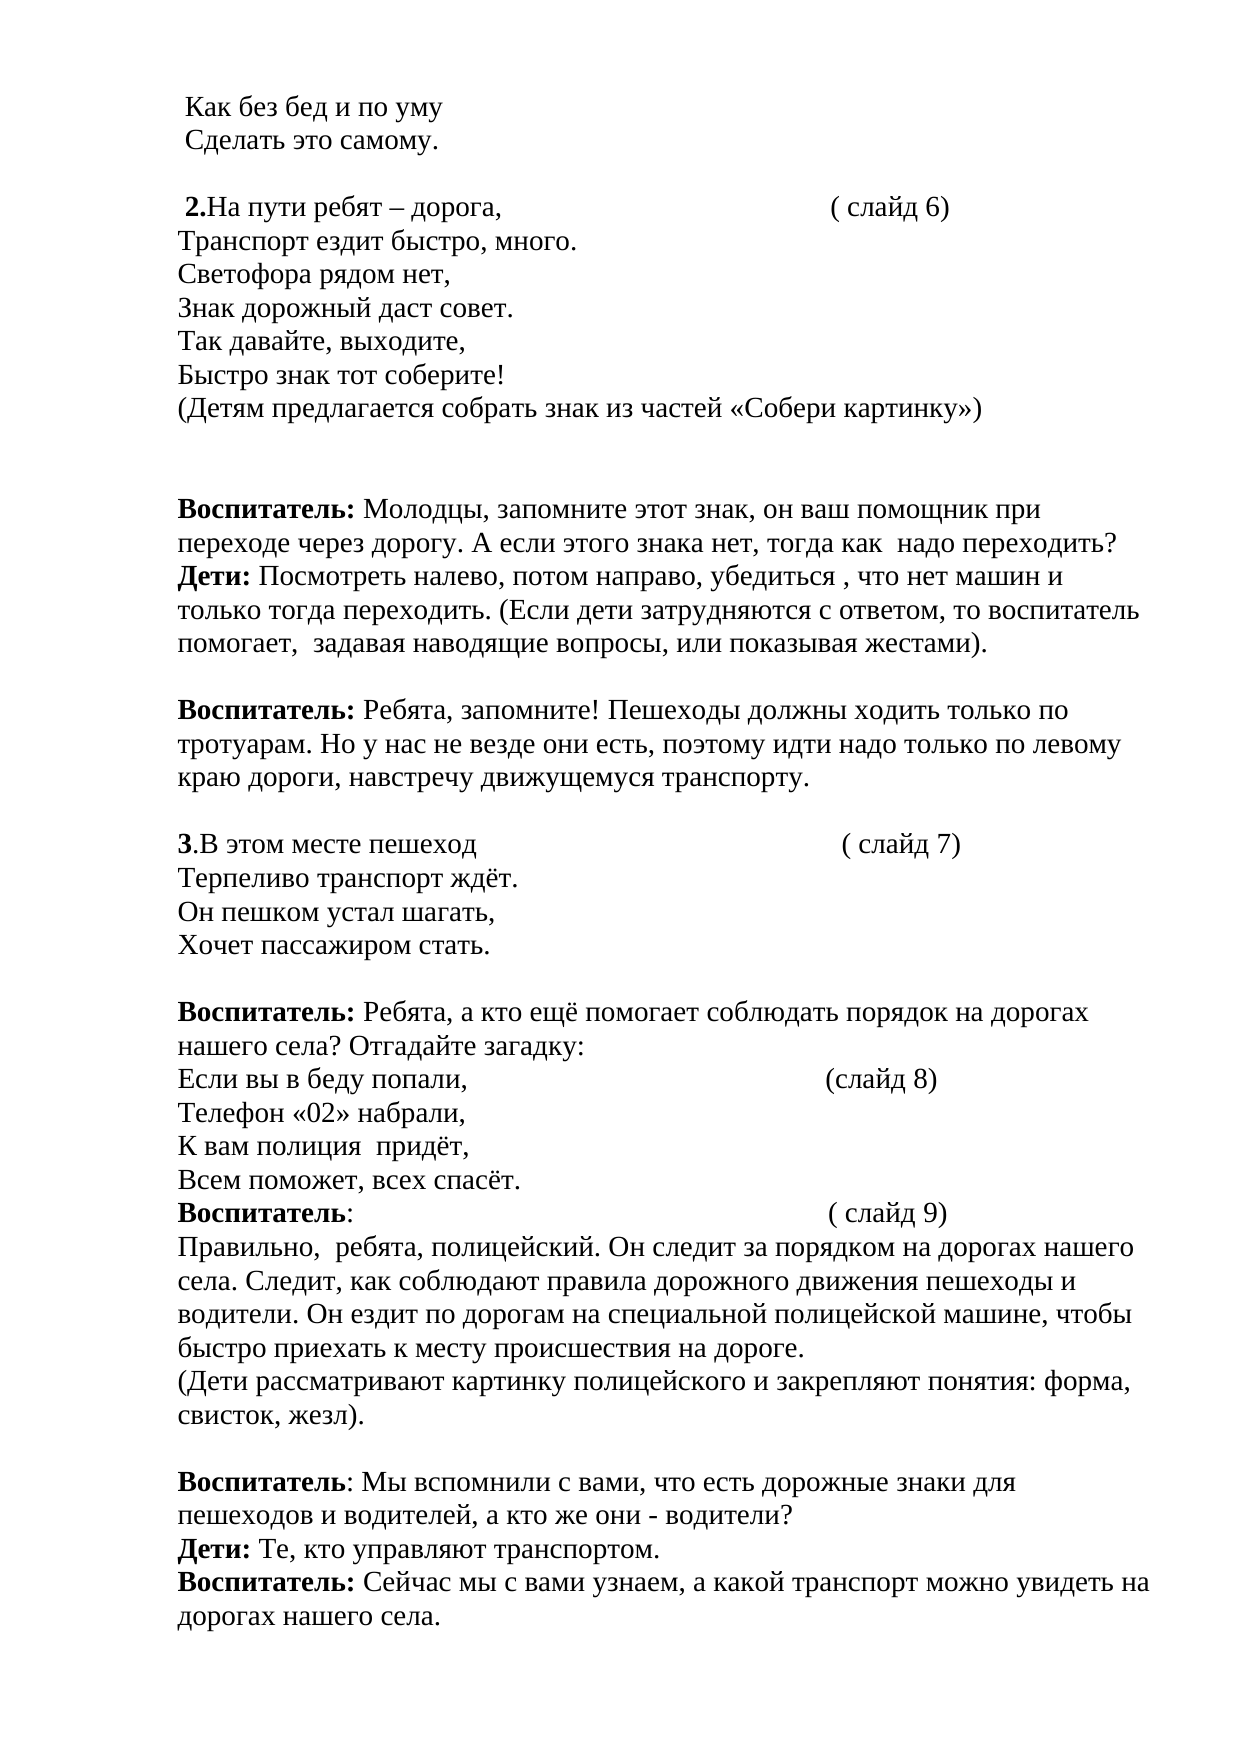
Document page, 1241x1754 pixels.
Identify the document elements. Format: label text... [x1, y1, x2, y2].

text Светофора рядом нет, [177, 256, 1152, 290]
text Всем поможет, всех спасёт. [177, 1162, 1152, 1196]
text Так давайте, выходите, [177, 323, 1152, 357]
text Сделать это самому. [177, 122, 1152, 156]
text Правильно, ребята, полицейский. Он следит за порядком на дорогах нашего села. Следит, как соблюдают правила дорожного движения пешеходы и водители. Он ездит по дорогам на специальной полицейской машине, чтобы быстро приехать к месту происшествия на дороге. [177, 1229, 1152, 1363]
text Воспитатель: Молодцы, запомните этот знак, он ваш помощник при переходе через дорогу. А если этого знака нет, тогда как надо переходить? [177, 491, 1152, 558]
text Транспорт ездит быстро, много. [177, 223, 1152, 256]
text Воспитатель: ( слайд 9) [177, 1196, 1152, 1229]
text К вам полиция придёт, [177, 1128, 1152, 1162]
text (Дети рассматривают картинку полицейского и закрепляют понятия: форма, свисток, жезл). [177, 1363, 1152, 1430]
text Он пешком устал шагать, [177, 894, 1152, 927]
text Знак дорожный даст совет. [177, 290, 1152, 323]
text Телефон «02» набрали, [177, 1095, 1152, 1128]
text Воспитатель: Сейчас мы с вами узнаем, а какой транспорт можно увидеть на дорогах нашего села. [177, 1564, 1152, 1632]
text 3.В этом месте пешеход ( слайд 7) [177, 827, 1152, 860]
text Быстро знак тот соберите! [177, 357, 1152, 391]
text Воспитатель: Мы вспомнили с вами, что есть дорожные знаки для пешеходов и водителей, а кто же они - водители? [177, 1464, 1152, 1531]
text Как без бед и по уму [177, 89, 1152, 122]
text 2.На пути ребят – дорога, ( слайд 6) [177, 189, 1152, 223]
text Воспитатель: Ребята, а кто ещё помогает соблюдать порядок на дорогах нашего села? Отгадайте загадку: [177, 994, 1152, 1061]
text Дети: Посмотреть налево, потом направо, убедиться , что нет машин и только тогда переходить. (Если дети затрудняются с ответом, то воспитатель помогает, задавая наводящие вопросы, или показывая жестами). [177, 558, 1152, 659]
text Воспитатель: Ребята, запомните! Пешеходы должны ходить только по тротуарам. Но у нас не везде они есть, поэтому идти надо только по левому краю дороги, навстречу движущемуся транспорту. [177, 692, 1152, 793]
text Дети: Те, кто управляют транспортом. [177, 1531, 1152, 1564]
text Если вы в беду попали, (слайд 8) [177, 1061, 1152, 1095]
text (Детям предлагается собрать знак из частей «Собери картинку») [177, 391, 1152, 424]
text Хочет пассажиром стать. [177, 927, 1152, 961]
text Терпеливо транспорт ждёт. [177, 860, 1152, 894]
